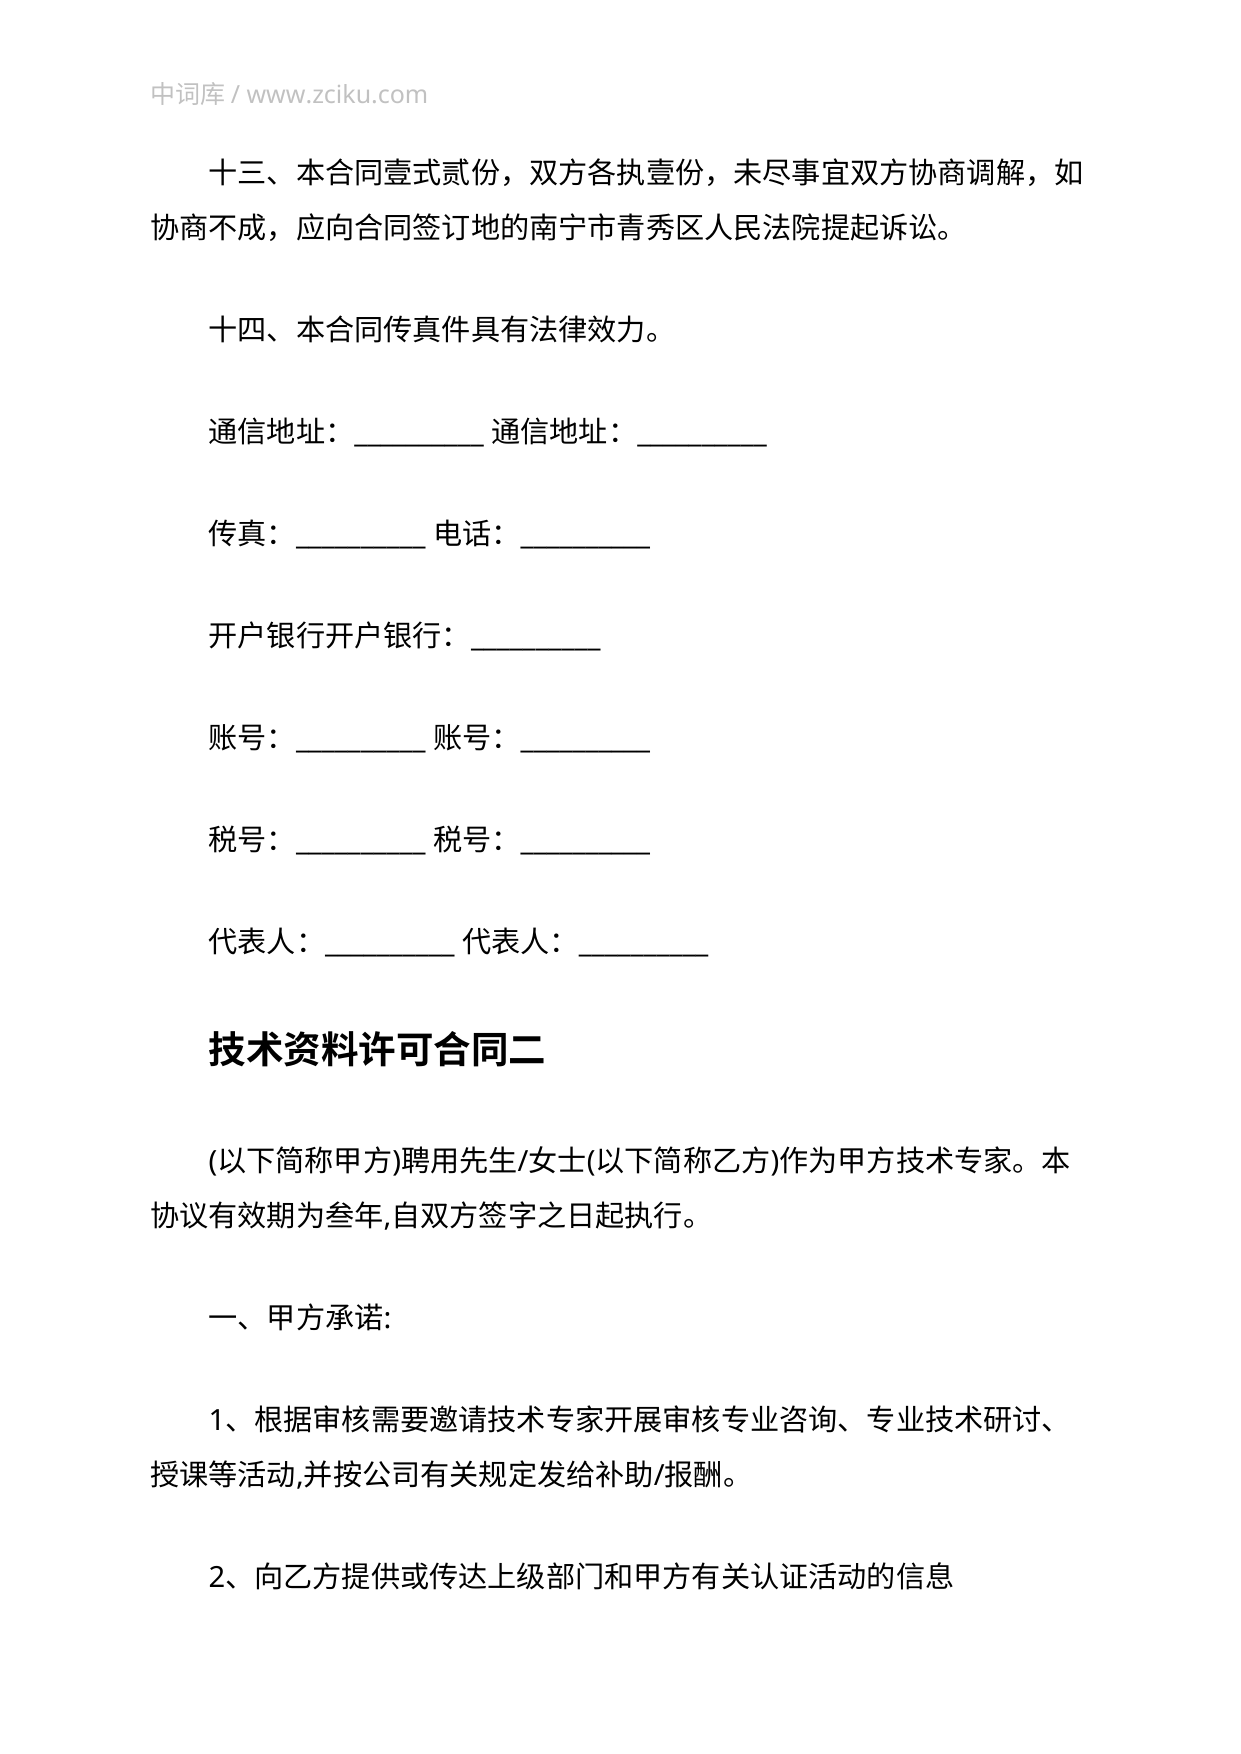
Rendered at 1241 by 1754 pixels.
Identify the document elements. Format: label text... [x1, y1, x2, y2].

text 账号：__________ 账号：__________ [150, 714, 1090, 757]
text 传真：__________ 电话：__________ [150, 510, 1090, 553]
text 开户银行开户银行：__________ [150, 612, 1090, 655]
text 技术资料许可合同二 [150, 1020, 1090, 1074]
text 十四、本合同传真件具有法律效力。 [150, 307, 1090, 349]
text 2、向乙方提供或传达上级部门和甲方有关认证活动的信息 [150, 1554, 1090, 1596]
text 代表人：__________ 代表人：__________ [150, 918, 1090, 961]
text 十三、本合同壹式贰份，双方各执壹份，未尽事宜双方协商调解，如协商不成，应向合同签订地的南宁市青秀区人民法院提起诉讼。 [150, 150, 1090, 247]
text 通信地址：__________ 通信地址：__________ [150, 408, 1090, 451]
text 一、甲方承诺: [150, 1295, 1090, 1337]
text 税号：__________ 税号：__________ [150, 816, 1090, 859]
text (以下简称甲方)聘用先生/女士(以下简称乙方)作为甲方技术专家。本协议有效期为叁年,自双方签字之日起执行。 [150, 1138, 1090, 1235]
text 1、根据审核需要邀请技术专家开展审核专业咨询、专业技术研讨、授课等活动,并按公司有关规定发给补助/报酬。 [150, 1397, 1090, 1494]
